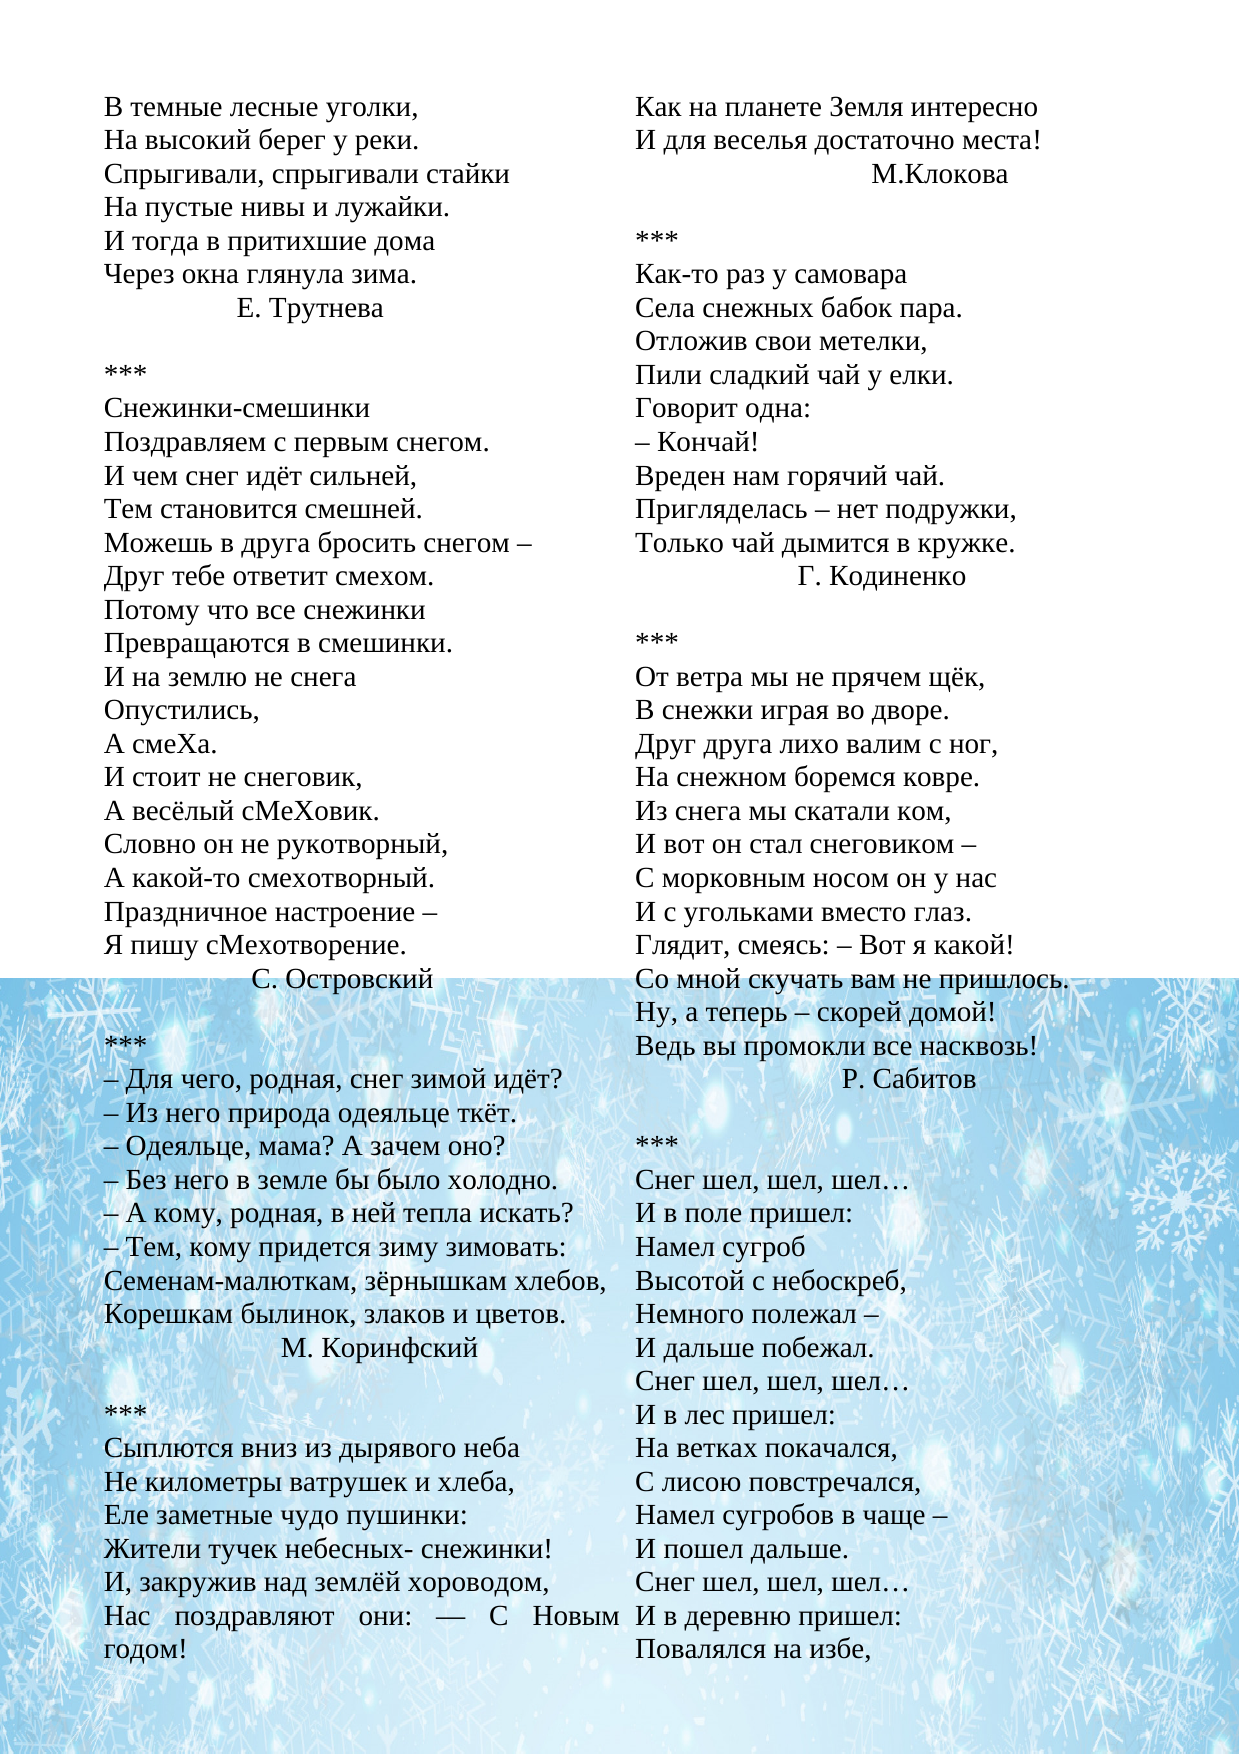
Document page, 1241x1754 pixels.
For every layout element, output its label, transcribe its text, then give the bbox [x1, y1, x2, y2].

text Говорит одна: [635, 391, 1152, 424]
text – Кончай! [635, 424, 1152, 458]
text *** [635, 625, 1152, 659]
text И тогда в притихшие дома [103, 223, 620, 256]
text Пригляделась – нет подружки, [635, 491, 1152, 525]
text На пустые нивы и лужайки. [103, 189, 620, 223]
text Вреден нам горячий чай. [635, 458, 1152, 491]
text Снежинки-смешинки [103, 391, 620, 424]
text С лисою повстречался, [635, 1464, 1152, 1497]
text А какой-то смехотворный. [103, 860, 620, 894]
text Опустились, [103, 692, 620, 726]
text А весёлый сМеХовик. [103, 793, 620, 827]
text Превращаются в смешинки. [103, 625, 620, 659]
text В снежки играя во дворе. [635, 692, 1152, 726]
text Повалялся на избе, [635, 1632, 1152, 1665]
text Словно он не рукотворный, [103, 827, 620, 860]
text М.Клокова [635, 156, 1152, 189]
text – А кому, родная, в ней тепла искать? [103, 1196, 620, 1229]
text От ветра мы не прячем щёк, [635, 659, 1152, 692]
text *** [103, 357, 620, 391]
text И стоит не снеговик, [103, 759, 620, 793]
text Пили сладкий чай у елки. [635, 357, 1152, 391]
text Сыплются вниз из дырявого неба [103, 1430, 620, 1464]
text Праздничное настроение – [103, 894, 620, 927]
text Тем становится смешней. [103, 491, 620, 525]
text Как на планете Земля интересно [635, 89, 1152, 122]
text Спрыгивали, спрыгивали стайки [103, 156, 620, 189]
text Снег шел, шел, шел… [635, 1162, 1152, 1196]
text И в поле пришел: [635, 1196, 1152, 1229]
text С морковным носом он у нас [635, 860, 1152, 894]
text Ну, а теперь – скорей домой! [635, 994, 1152, 1028]
text Еле заметные чудо пушинки: [103, 1497, 620, 1531]
text И дальше побежал. [635, 1330, 1152, 1363]
text *** [635, 1128, 1152, 1162]
text На снежном боремся ковре. [635, 759, 1152, 793]
text Е. Трутнева [103, 290, 620, 323]
text Снег шел, шел, шел… [635, 1564, 1152, 1598]
text Отложив свои метелки, [635, 323, 1152, 357]
text И в деревню пришел: [635, 1598, 1152, 1632]
text На высокий берег у реки. [103, 122, 620, 156]
text *** [103, 1397, 620, 1430]
text Глядит, смеясь: – Вот я какой! [635, 927, 1152, 961]
text Я пишу сМехотворение. [103, 927, 620, 961]
text Семенам-малюткам, зёрнышкам хлебов, [103, 1263, 620, 1296]
text Жители тучек небесных- снежинки! [103, 1531, 620, 1564]
text Ведь вы промокли все насквозь! [635, 1028, 1152, 1061]
text Можешь в друга бросить снегом – [103, 525, 620, 558]
text – Из него природа одеяльце ткёт. [103, 1095, 620, 1128]
text – Без него в земле бы было холодно. [103, 1162, 620, 1196]
text – Тем, кому придется зиму зимовать: [103, 1229, 620, 1263]
text – Для чего, родная, снег зимой идёт? [103, 1061, 620, 1095]
text И чем снег идёт сильней, [103, 458, 620, 491]
text Потому что все снежинки [103, 592, 620, 625]
text Друг друга лихо валим с ног, [635, 726, 1152, 759]
text Не километры ватрушек и хлеба, [103, 1464, 620, 1497]
text Намел сугробов в чаще – [635, 1497, 1152, 1531]
text Только чай дымится в кружке. [635, 525, 1152, 558]
text Снег шел, шел, шел… [635, 1363, 1152, 1397]
text И для веселья достаточно места! [635, 122, 1152, 156]
text Села снежных бабок пара. [635, 290, 1152, 323]
text И на землю не снега [103, 659, 620, 692]
text И, закружив над землёй хороводом, [103, 1564, 620, 1598]
text Как-то раз у самовара [635, 256, 1152, 290]
text И вот он стал снеговиком – [635, 827, 1152, 860]
text Г. Кодиненко [635, 558, 1152, 592]
text А смеХа. [103, 726, 620, 759]
text Нас поздравляют они: — С Новым годом! [103, 1598, 620, 1665]
text На ветках покачался, [635, 1430, 1152, 1464]
text С. Островский [103, 961, 620, 994]
text Р. Сабитов [635, 1061, 1152, 1095]
text Через окна глянула зима. [103, 256, 620, 290]
picture [0, 978, 1239, 1754]
text – Одеяльце, мама? А зачем оно? [103, 1128, 620, 1162]
text Со мной скучать вам не пришлось. [635, 961, 1152, 994]
text Поздравляем с первым снегом. [103, 424, 620, 458]
text Высотой с небоскреб, [635, 1263, 1152, 1296]
text И с угольками вместо глаз. [635, 894, 1152, 927]
text Друг тебе ответит смехом. [103, 558, 620, 592]
text *** [103, 1028, 620, 1061]
text Из снега мы скатали ком, [635, 793, 1152, 827]
text И в лес пришел: [635, 1397, 1152, 1430]
text В темные лесные уголки, [103, 89, 620, 122]
text Намел сугроб [635, 1229, 1152, 1263]
text Немного полежал – [635, 1296, 1152, 1330]
text Корешкам былинок, злаков и цветов. [103, 1296, 620, 1330]
text *** [635, 223, 1152, 256]
text М. Коринфский [103, 1330, 620, 1363]
text И пошел дальше. [635, 1531, 1152, 1564]
